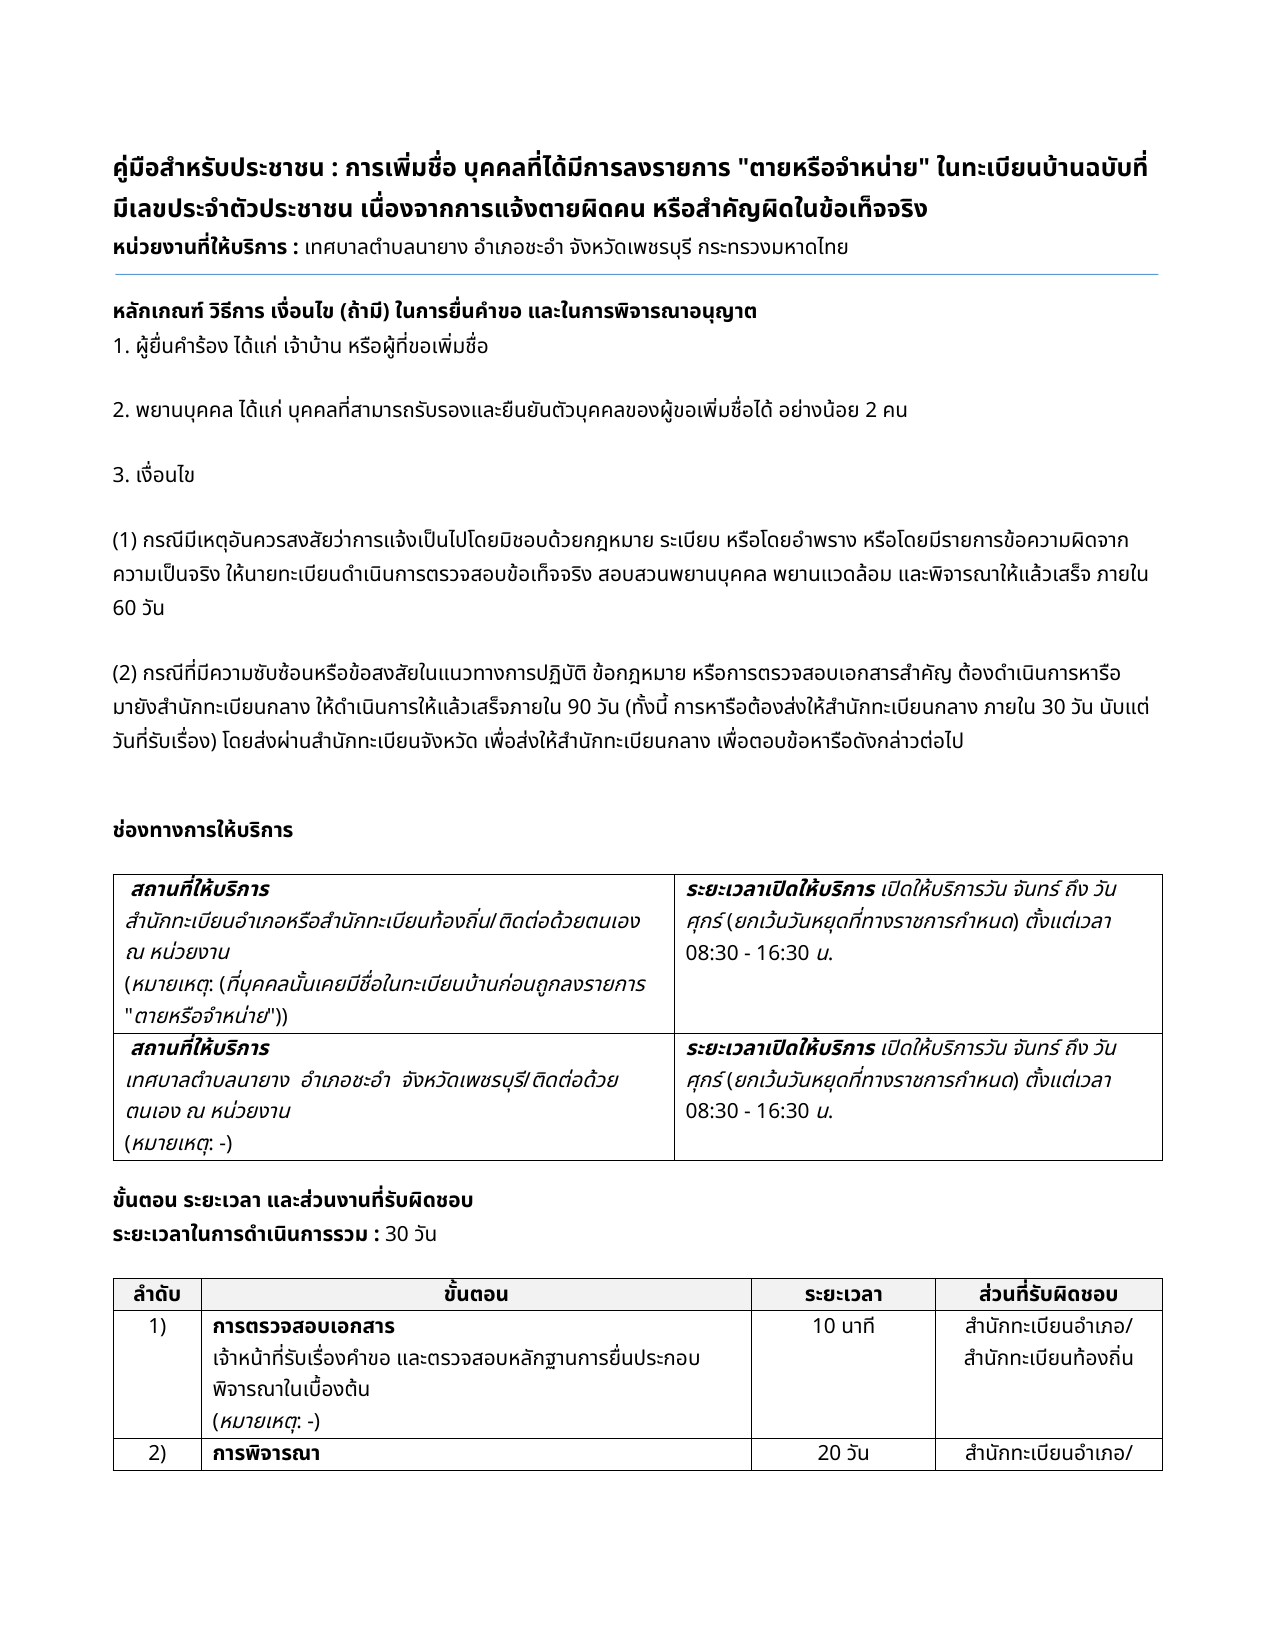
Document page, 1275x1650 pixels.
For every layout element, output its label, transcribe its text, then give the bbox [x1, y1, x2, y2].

table_cell การตรวจสอบเอกสาร เจ้าหน้าที่รับเรื่องคำขอ และตรวจสอบหลักฐานการยื่นประกอบพิจารณาในเบื้องต้น (หมายเหตุ: -) [202, 1311, 751, 1437]
table_header สถานที่ให้บริการ สำนักทะเบียนอำเภอหรือสำนักทะเบียนท้องถิ่น/ติดต่อด้วยตนเอง ณ หน่วยงาน (หมายเหตุ: (ที่บุคคลนั้นเคยมีชื่อในทะเบียนบ้านก่อนถูกลงรายการ "ตายหรือจำหน่าย")) [114, 875, 674, 1032]
table_header ระยะเวลาเปิดให้บริการ เปิดให้บริการวัน จันทร์ ถึง วันศุกร์ (ยกเว้นวันหยุดที่ทางราชการกำหนด) ตั้งแต่เวลา 08:30 - 16:30 น. [675, 875, 1162, 1032]
table_header ลำดับ [114, 1279, 201, 1310]
text ขั้นตอน ระยะเวลา และส่วนงานที่รับผิดชอบ [112, 1185, 1162, 1217]
text หน่วยงานที่ให้บริการ : เทศบาลตำบลนายาง อำเภอชะอำ จังหวัดเพชรบุรี กระทรวงมหาดไทย [112, 232, 1162, 263]
text ช่องทางการให้บริการ [112, 815, 1162, 846]
table_header ขั้นตอน [202, 1279, 751, 1310]
table_header ระยะเวลา [752, 1279, 935, 1310]
table_cell 1) [114, 1311, 201, 1437]
table_cell สถานที่ให้บริการ เทศบาลตำบลนายาง อำเภอชะอำ จังหวัดเพชรบุรี/ติดต่อด้วยตนเอง ณ หน่วยงาน (หมายเหตุ: -) [114, 1034, 674, 1160]
table_cell สำนักทะเบียนอำเภอ/สำนักทะเบียนท้องถิ่น [936, 1311, 1162, 1437]
table_cell 20 วัน [752, 1439, 935, 1470]
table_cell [202, 1439, 751, 1470]
text ระยะเวลาในการดำเนินการรวม : 30 วัน [112, 1219, 1162, 1251]
table_cell ระยะเวลาเปิดให้บริการ เปิดให้บริการวัน จันทร์ ถึง วันศุกร์ (ยกเว้นวันหยุดที่ทางราชการกำหนด) ตั้งแต่เวลา 08:30 - 16:30 น. [675, 1034, 1162, 1160]
table_cell สำนักทะเบียนอำเภอ/สำนักทะเบียนท้องถิ่น [936, 1439, 1162, 1470]
table_cell 10 นาที [752, 1311, 935, 1437]
text หลักเกณฑ์ วิธีการ เงื่อนไข (ถ้ามี) ในการยื่นคำขอ และในการพิจารณาอนุญาต [112, 297, 1162, 328]
table_cell 2) [114, 1439, 201, 1470]
text คู่มือสำหรับประชาชน : การเพิ่มชื่อ บุคคลที่ได้มีการลงรายการ "ตายหรือจำหน่าย" ในทะเบียนบ้านฉบับที่มีเลขประจำตัวประชาชน เนื่องจากการแจ้งตายผิดคน หรือสำคัญผิดในข้อเท็จจริง [112, 150, 1162, 229]
text 1. ผู้ยื่นคำร้อง ได้แก่ เจ้าบ้าน หรือผู้ที่ขอเพิ่มชื่อ 2. พยานบุคคล ได้แก่ บุคคลที่สามารถรับรองและยืนยันตัวบุคคลของผู้ขอเพิ่มชื่อได้ อย่างน้อย 2 คน 3. เงื่อนไข (1) กรณีมีเหตุอันควรสงสัยว่าการแจ้งเป็นไปโดยมิชอบด้วยกฎหมาย ระเบียบ หรือโดยอำพราง หรือโดยมีรายการข้อความผิดจากความเป็นจริง ให้นายทะเบียนดำเนินการตรวจสอบข้อเท็จจริง สอบสวนพยานบุคคล พยานแวดล้อม และพิจารณาให้แล้วเสร็จ ภายใน 60 วัน (2) กรณีที่มีความซับซ้อนหรือข้อสงสัยในแนวทางการปฏิบัติ ข้อกฎหมาย หรือการตรวจสอบเอกสารสำคัญ ต้องดำเนินการหารือมายังสำนักทะเบียนกลาง ให้ดำเนินการให้แล้วเสร็จภายใน 90 วัน (ทั้งนี้ การหารือต้องส่งให้สำนักทะเบียนกลาง ภายใน 30 วัน นับแต่วันที่รับเรื่อง) โดยส่งผ่านสำนักทะเบียนจังหวัด เพื่อส่งให้สำนักทะเบียนกลาง เพื่อตอบข้อหารือดังกล่าวต่อไป [112, 331, 1162, 788]
table_header ส่วนที่รับผิดชอบ [936, 1279, 1162, 1310]
